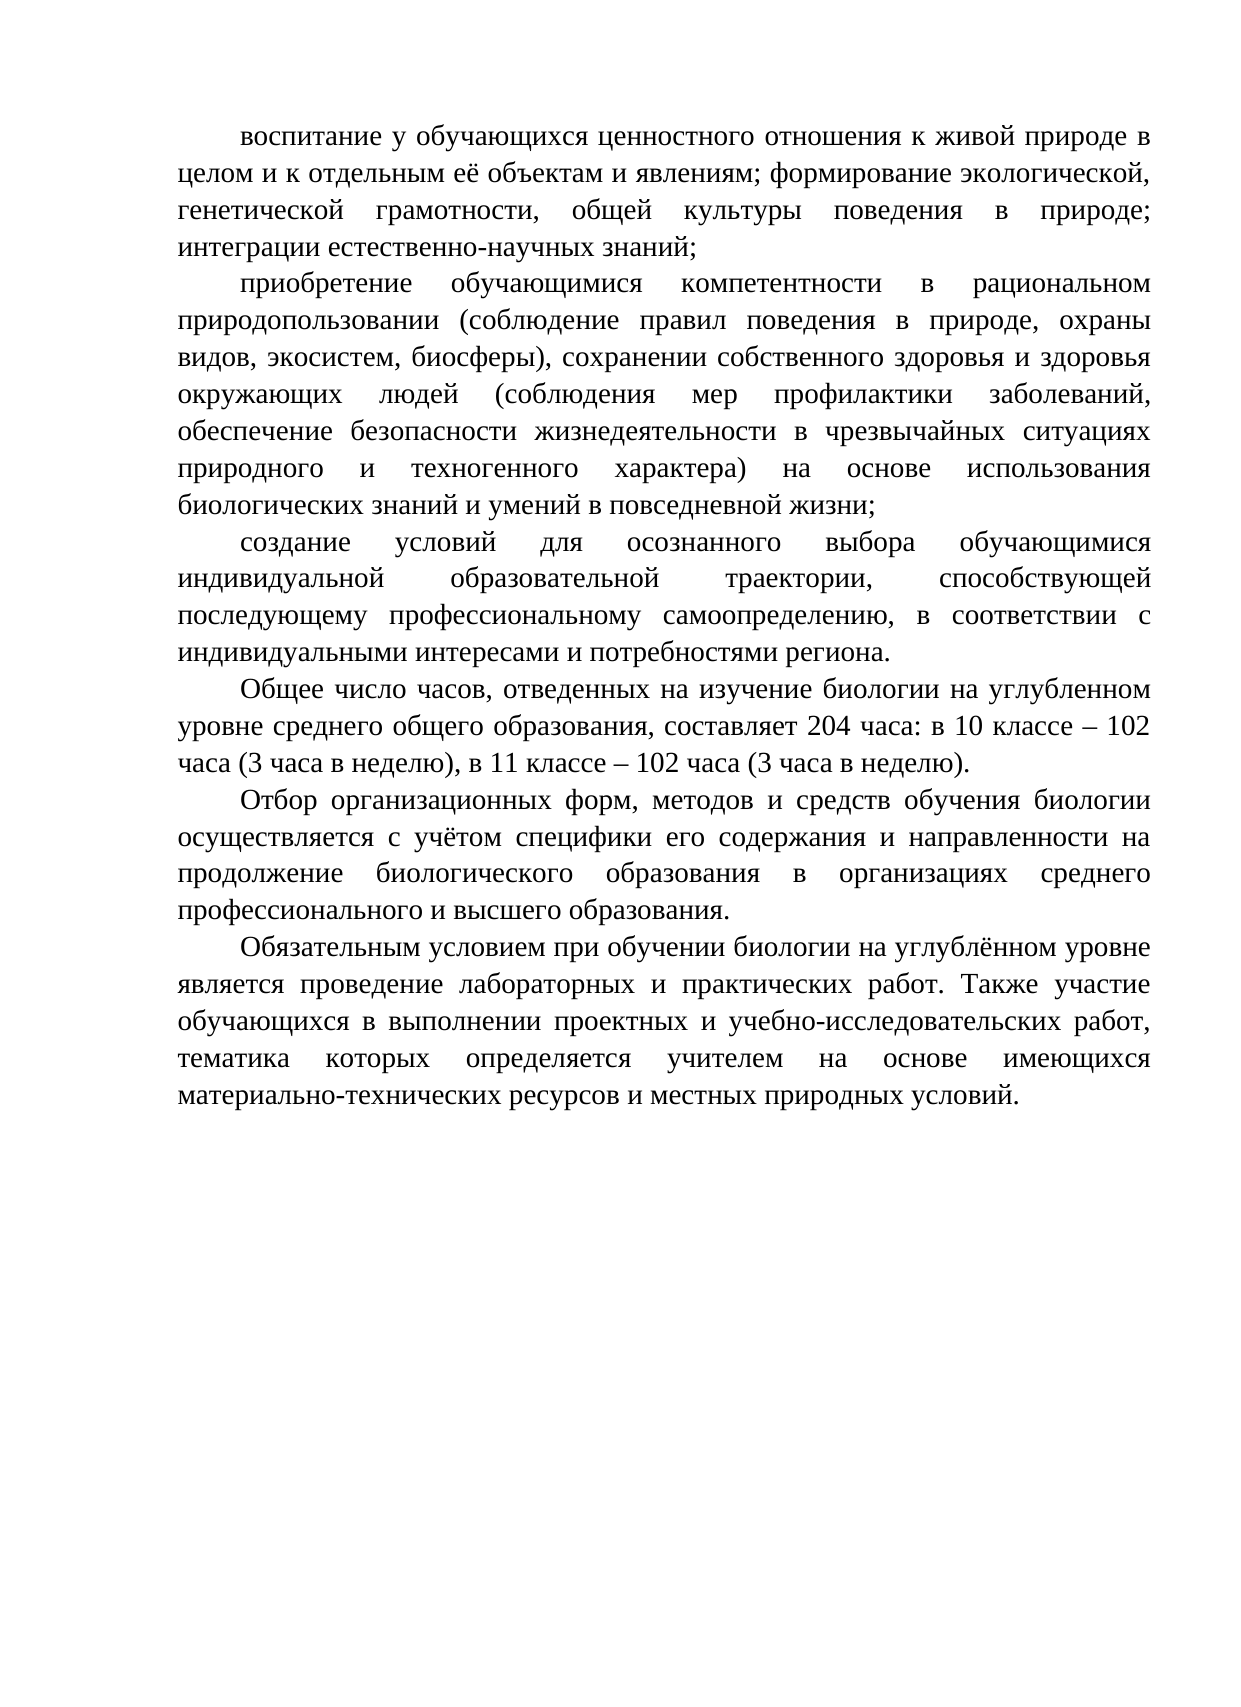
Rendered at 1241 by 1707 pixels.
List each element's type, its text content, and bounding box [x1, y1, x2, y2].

text создание условий для осознанного выбора обучающимися индивидуальной образовательной траектории, способствующей последующему профессиональному самоопределению, в соответствии с индивидуальными интересами и потребностями региона. [177, 524, 1152, 668]
text приобретение обучающимися компетентности в рациональном природопользовании (соблюдение правил поведения в природе, охраны видов, экосистем, биосферы), сохранении собственного здоровья и здоровья окружающих людей (соблюдения мер профилактики заболеваний, обеспечение безопасности жизнедеятельности в чрезвычайных ситуациях природного и техногенного характера) на основе использования биологических знаний и умений в повседневной жизни; [177, 266, 1152, 520]
text Обязательным условием при обучении биологии на углублённом уровне является проведение лабораторных и практических работ. Также участие обучающихся в выполнении проектных и учебно-исследовательских работ, тематика которых определяется учителем на основе имеющихся материально-технических ресурсов и местных природных условий. [177, 929, 1152, 1110]
text Общее число часов, отведенных на изучение биологии на углубленном уровне среднего общего образования, составляет 204 часа: в 10 классе – 102 часа (3 часа в неделю), в 11 классе – 102 часа (3 часа в неделю). [177, 671, 1152, 778]
text Отбор организационных форм, методов и средств обучения биологии осуществляется с учётом специфики его содержания и направленности на продолжение биологического образования в организациях среднего профессионального и высшего образования. [177, 782, 1152, 926]
text воспитание у обучающихся ценностного отношения к живой природе в целом и к отдельным её объектам и явлениям; формирование экологической, генетической грамотности, общей культуры поведения в природе; интеграции естественно-научных знаний; [177, 118, 1152, 262]
